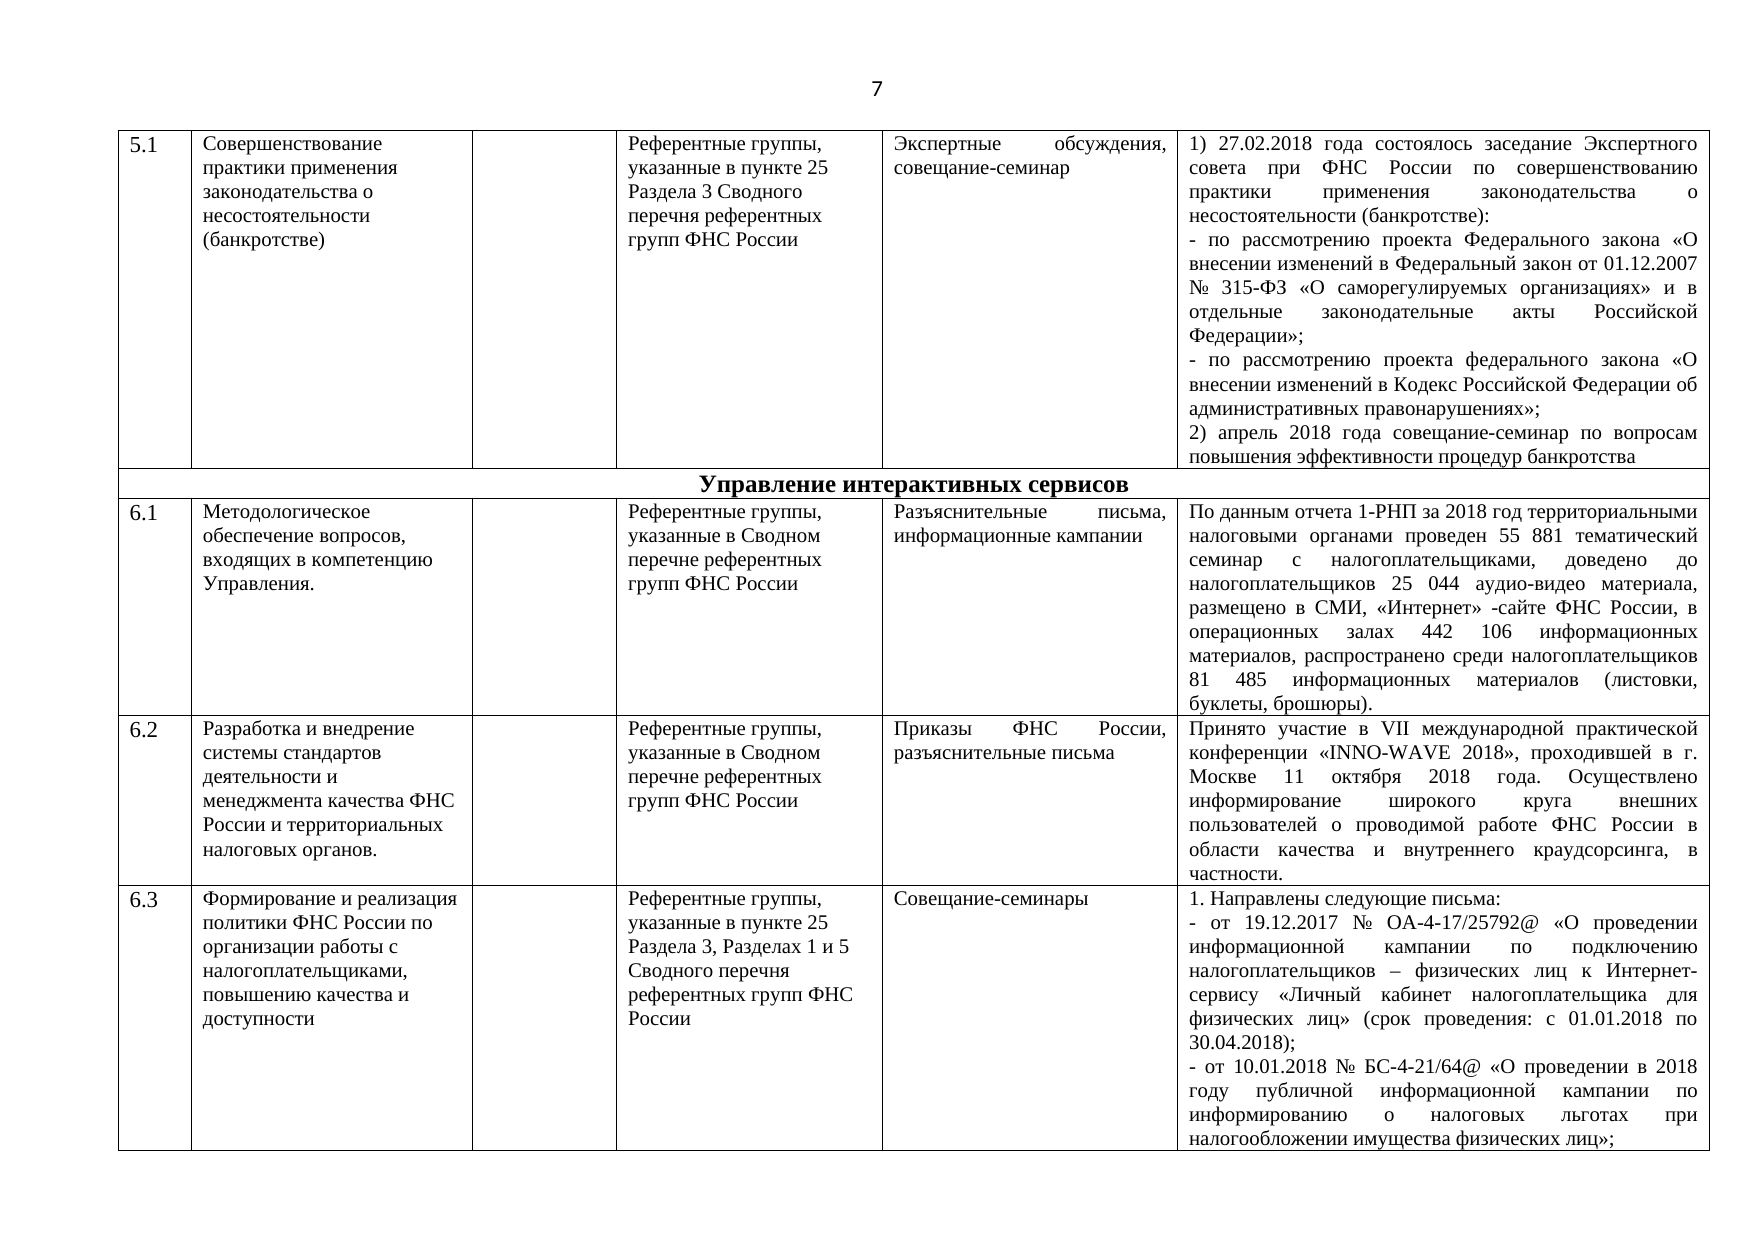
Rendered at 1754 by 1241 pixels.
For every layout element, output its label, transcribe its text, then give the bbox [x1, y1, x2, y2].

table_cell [1178, 886, 1709, 1150]
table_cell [192, 886, 472, 1150]
table_cell Совещание-семинары [883, 886, 1177, 1150]
table_cell [473, 716, 616, 884]
table_cell [473, 886, 616, 1150]
table_cell Референтные группы, указанные в Сводном перечне референтных групп ФНС России [617, 499, 882, 715]
table_cell Референтные группы, указанные в пункте 25 Раздела 3 Сводного перечня референтных групп ФНС России [617, 131, 882, 468]
table_cell 5.1 [119, 131, 191, 468]
table_cell Совершенствование практики применения законодательства о несостоятельности (банкротстве) [192, 131, 472, 468]
table_cell 6.3 [119, 886, 191, 1150]
table_cell Разработка и внедрение системы стандартов деятельности и менеджмента качества ФНС России и территориальных налоговых органов. [192, 716, 472, 884]
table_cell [617, 886, 882, 1150]
table_cell Методологическое обеспечение вопросов, входящих в компетенцию Управления. [192, 499, 472, 715]
table_cell 1) 27.02.2018 года состоялось заседание Экспертного совета при ФНС России по совершенствованию практики применения законодательства о несостоятельности (банкротстве): - по рассмотрению проекта Федерального закона «О внесении изменений в Федеральный закон от 01.12.2007 № 315-ФЗ «О саморегулируемых организациях» и в отдельные законодательные акты Российской Федерации»; - по рассмотрению проекта федерального закона «О внесении изменений в Кодекс Российской Федерации об административных правонарушениях»; 2) апрель 2018 года совещание-семинар по вопросам повышения эффективности процедур банкротства [1178, 131, 1709, 468]
table_cell Экспертные обсуждения, совещание-семинар [883, 131, 1177, 468]
table_cell [473, 499, 616, 715]
table_cell Управление интерактивных сервисов [119, 469, 1709, 497]
table_cell 6.2 [119, 716, 191, 884]
table_cell Приказы ФНС России, разъяснительные письма [883, 716, 1177, 884]
table_cell По данным отчета 1-РНП за 2018 год территориальными налоговыми органами проведен 55 881 тематический семинар с налогоплательщиками, доведено до налогоплательщиков 25 044 аудио-видео материала, размещено в СМИ, «Интернет» -сайте ФНС России, в операционных залах 442 106 информационных материалов, распространено среди налогоплательщиков 81 485 информационных материалов (листовки, буклеты, брошюры). [1178, 499, 1709, 715]
table_cell Разъяснительные письма, информационные кампании [883, 499, 1177, 715]
table_cell 6.1 [119, 499, 191, 715]
table_cell Принято участие в VII международной практической конференции «INNO-WAVE 2018», проходившей в г. Москве 11 октября 2018 года. Осуществлено информирование широкого круга внешних пользователей о проводимой работе ФНС России в области качества и внутреннего краудсорсинга, в частности. [1178, 716, 1709, 884]
table_cell [473, 131, 616, 468]
table_cell Референтные группы, указанные в Сводном перечне референтных групп ФНС России [617, 716, 882, 884]
